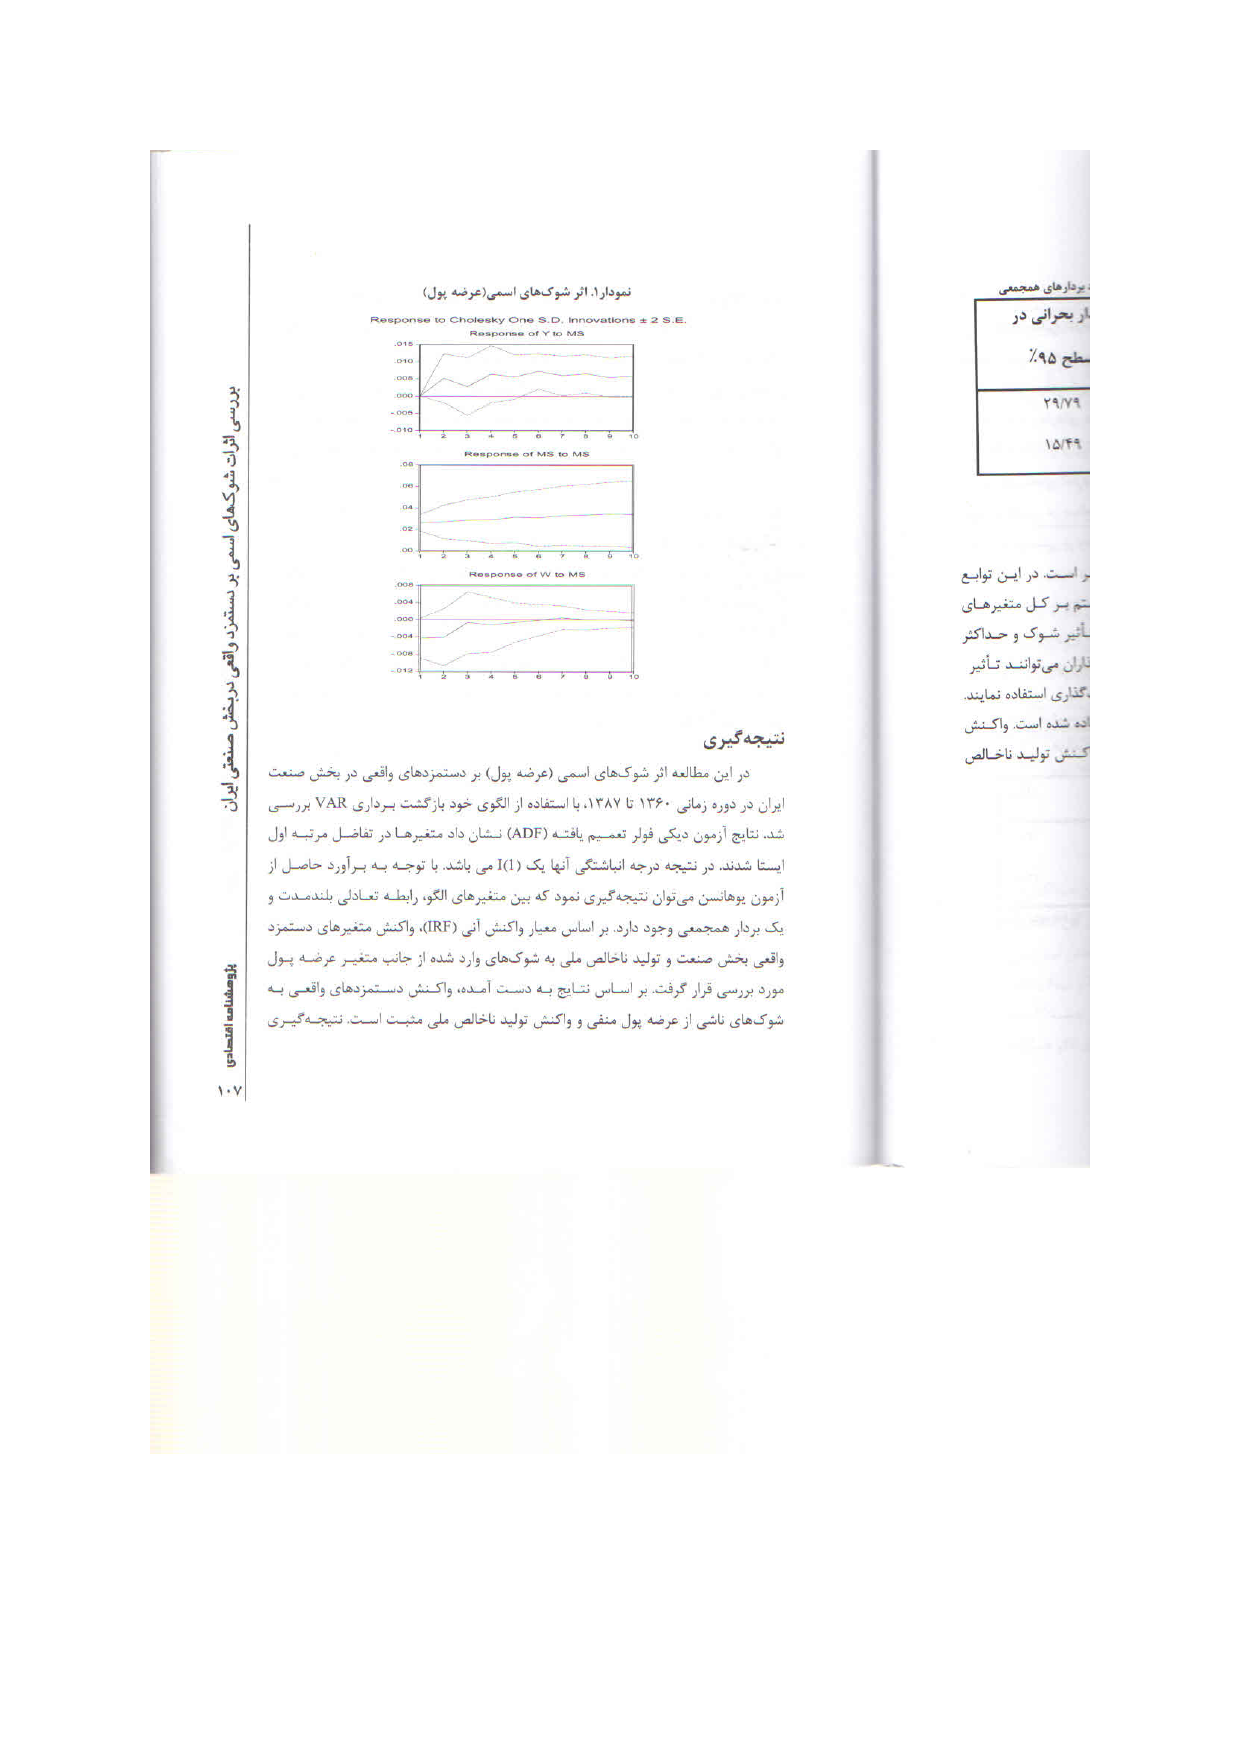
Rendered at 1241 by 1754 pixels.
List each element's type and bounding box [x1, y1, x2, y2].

picture [150, 150, 1090, 1454]
